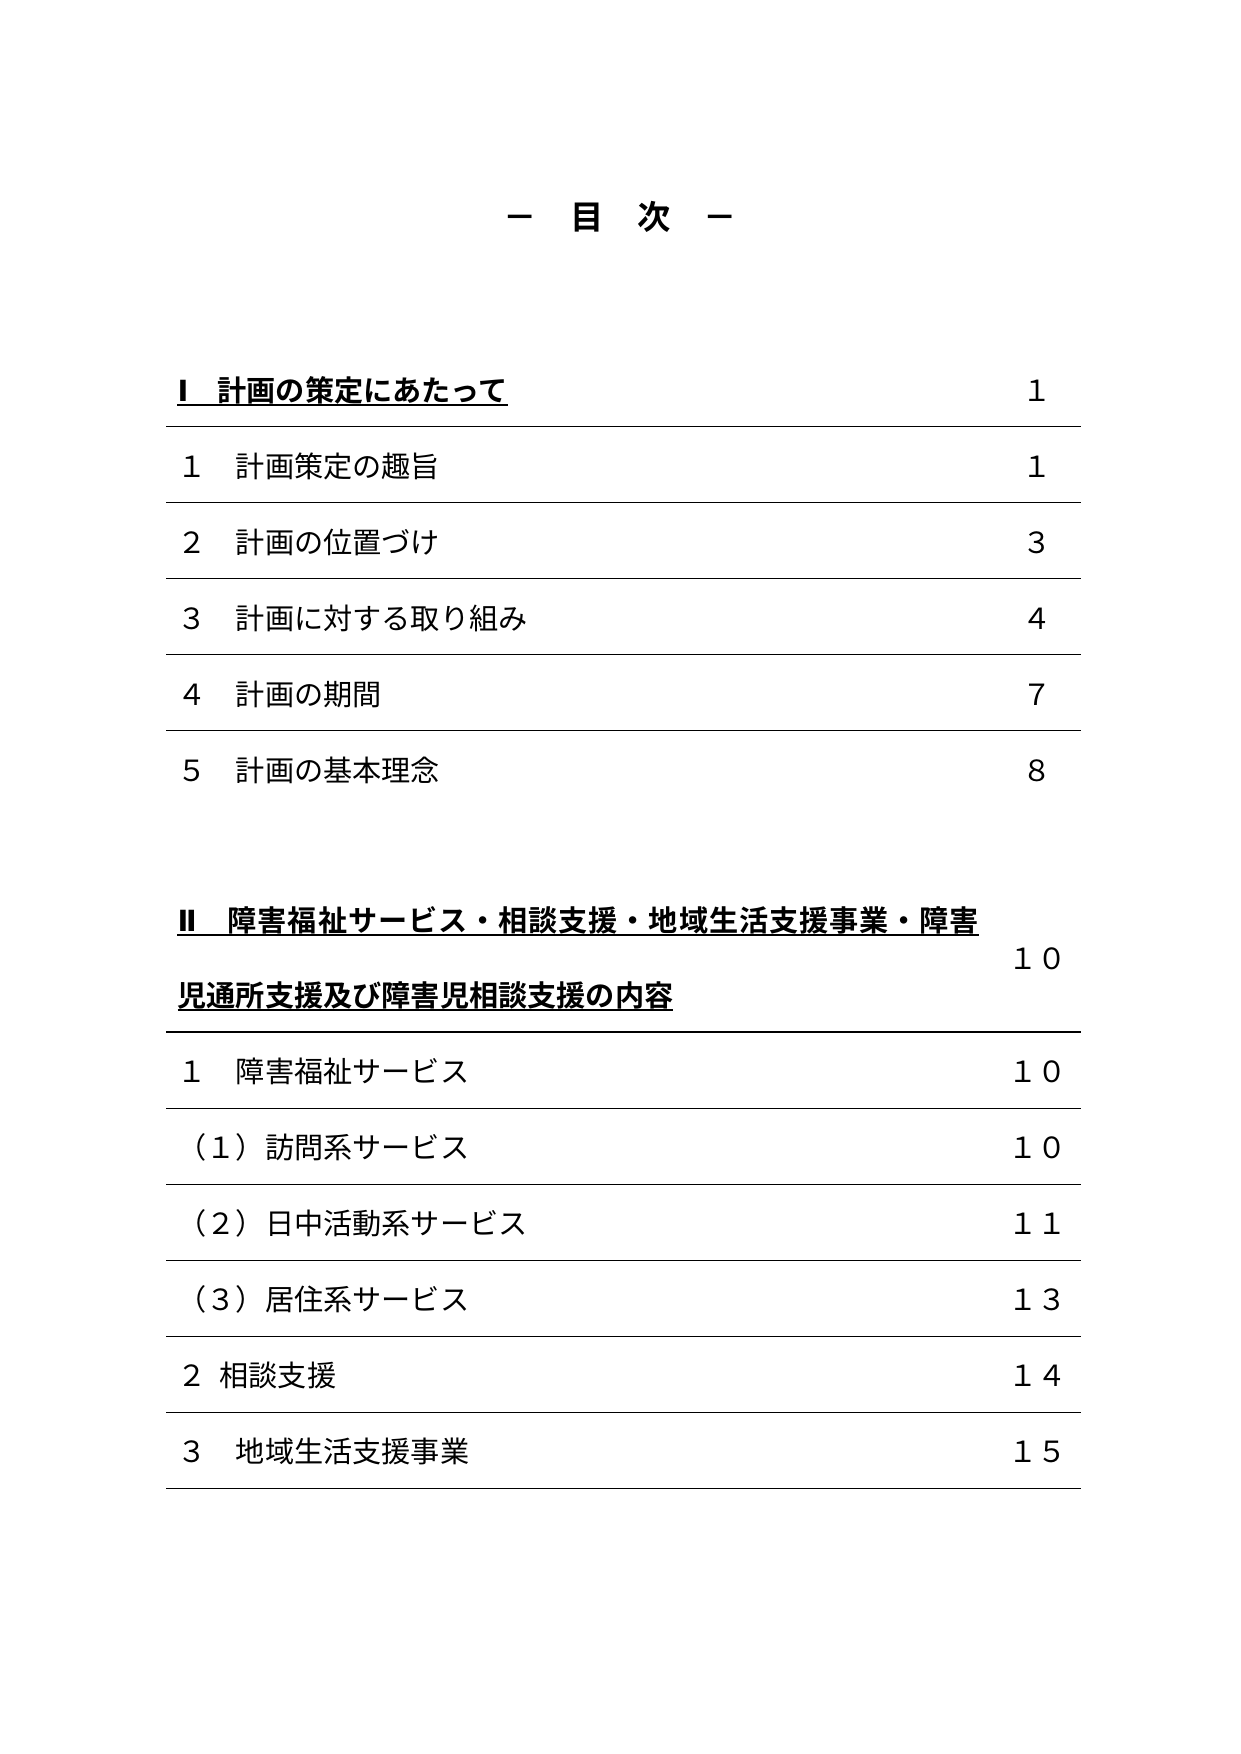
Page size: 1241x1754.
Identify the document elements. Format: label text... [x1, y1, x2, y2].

table_header １０ [993, 881, 1081, 1031]
table_cell １５ [993, 1413, 1081, 1488]
table_cell （２）日中活動系サービス [166, 1185, 993, 1259]
table_header １ [993, 351, 1081, 426]
table_cell １１ [993, 1185, 1081, 1259]
table_cell ４ 計画の期間 [166, 655, 993, 730]
table_cell ２ 相談支援 [166, 1337, 993, 1412]
table_cell ３ 地域生活支援事業 [166, 1413, 993, 1488]
table_cell １０ [993, 1033, 1081, 1107]
table_cell （１）訪問系サービス [166, 1109, 993, 1183]
table_cell １０ [993, 1109, 1081, 1183]
table_cell ３ [993, 503, 1081, 578]
table_cell １ [993, 427, 1081, 502]
table_cell （３）居住系サービス [166, 1261, 993, 1336]
table_cell １４ [993, 1337, 1081, 1412]
text － 目 次 － [177, 177, 1063, 252]
table_cell ８ [993, 731, 1081, 806]
table_cell ３ 計画に対する取り組み [166, 579, 993, 654]
table_cell ４ [993, 579, 1081, 654]
table_header Ⅱ 障害福祉サービス・相談支援・地域生活支援事業・障害児通所支援及び障害児相談支援の内容 [166, 881, 993, 1031]
table_cell １ 計画策定の趣旨 [166, 427, 993, 502]
table_header Ⅰ 計画の策定にあたって [166, 351, 993, 426]
table_cell ５ 計画の基本理念 [166, 731, 993, 806]
table_cell １３ [993, 1261, 1081, 1336]
table_cell ７ [993, 655, 1081, 730]
table_cell ２ 計画の位置づけ [166, 503, 993, 578]
table_cell １ 障害福祉サービス [166, 1033, 993, 1107]
